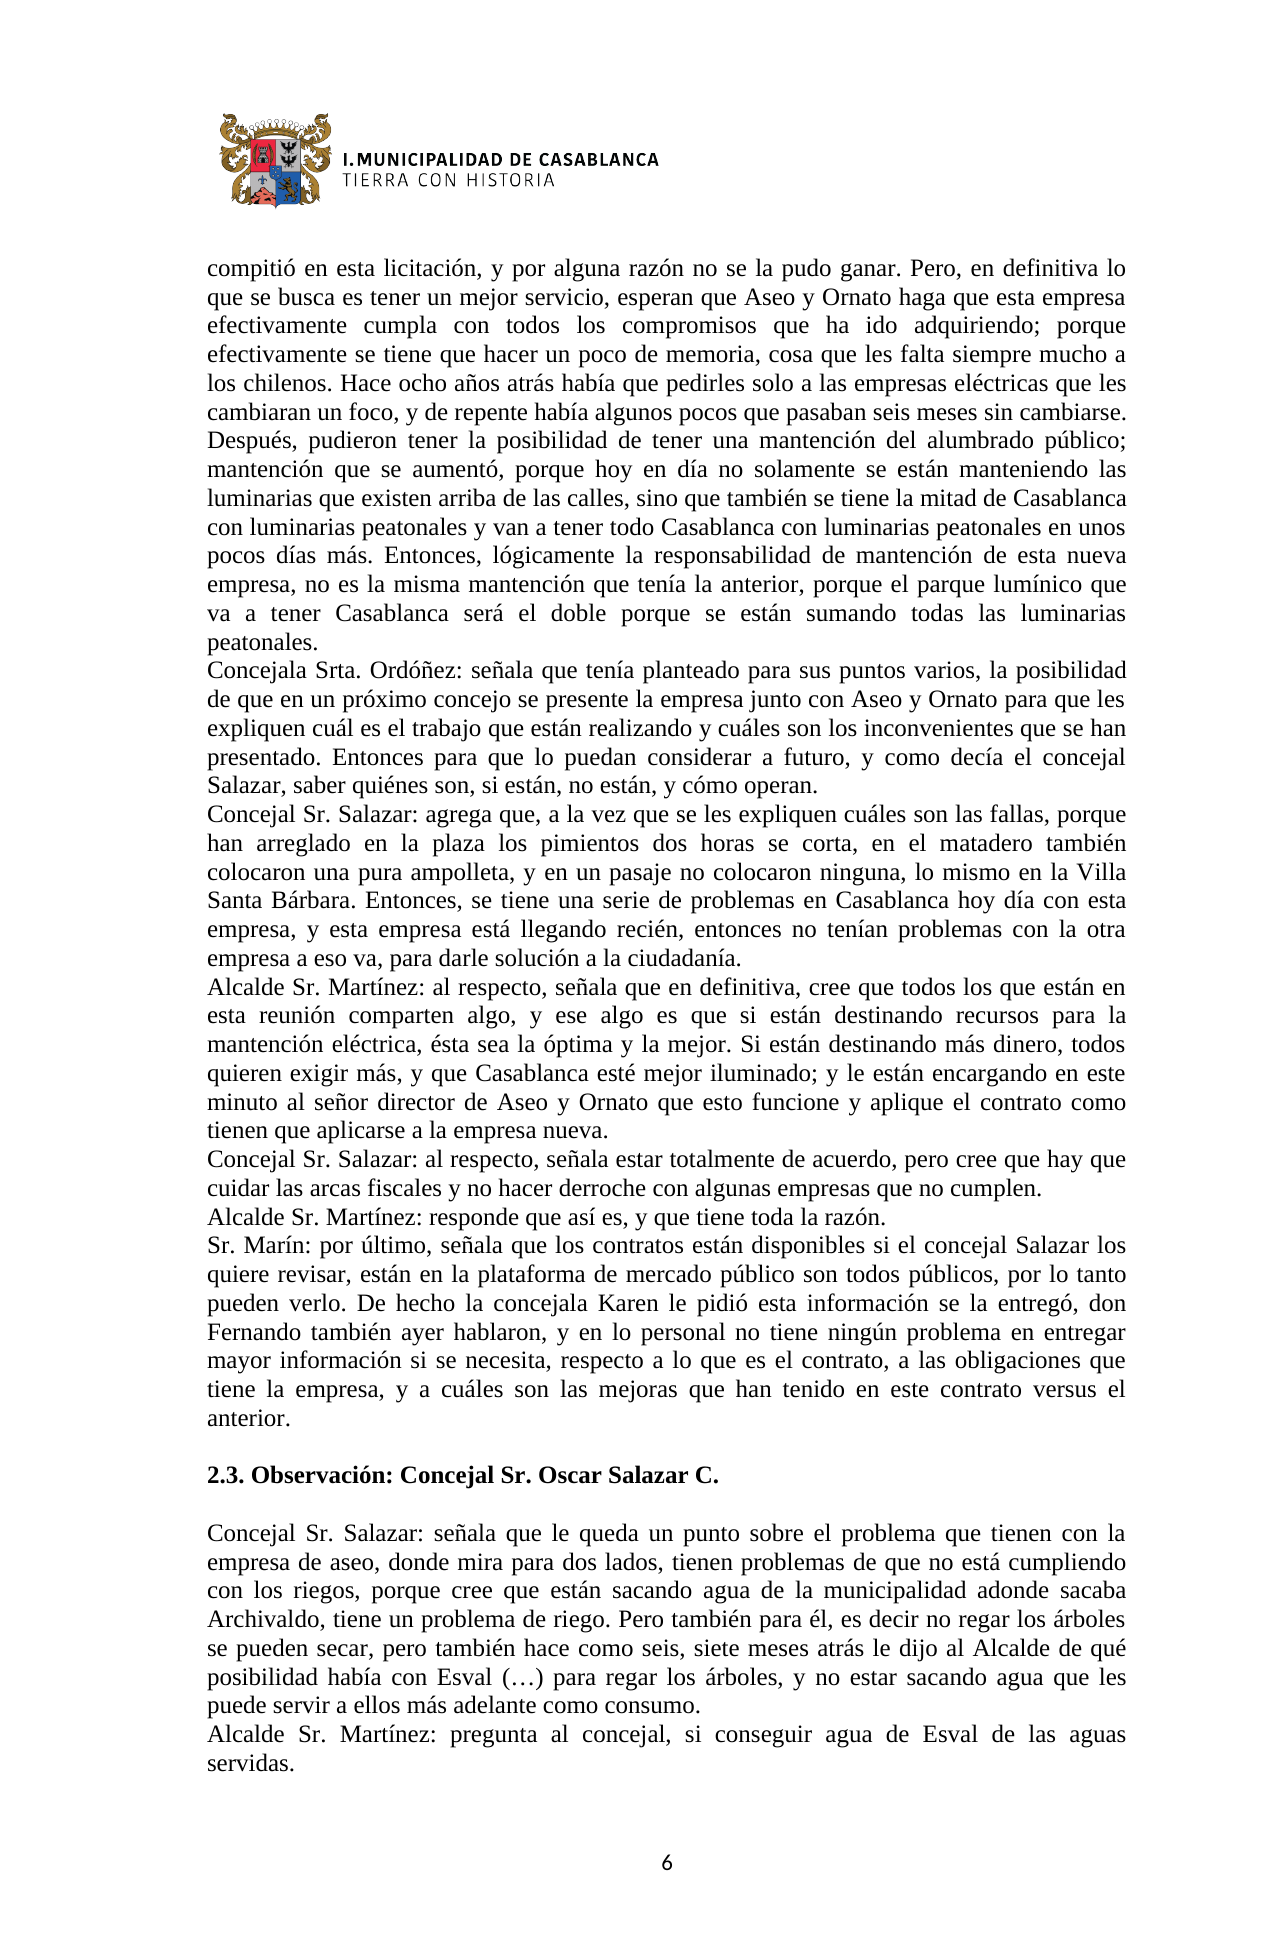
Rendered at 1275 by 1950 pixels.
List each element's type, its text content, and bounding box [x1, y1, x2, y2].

text 2.3. Observación: Concejal Sr. Oscar Salazar C. [207, 1460, 1127, 1489]
picture [206, 73, 674, 253]
text Concejala Srta. Ordóñez: señala que tenía planteado para sus puntos varios, la posibilidad de que en un próximo concejo se presente la empresa junto con Aseo y Ornato para que les expliquen cuál es el trabajo que están realizando y cuáles son los inconvenientes que se han presentado. Entonces para que lo puedan considerar a futuro, y como decía el concejal Salazar, saber quiénes son, si están, no están, y cómo operan. [207, 655, 1127, 799]
text Alcalde Sr. Martínez: pregunta al concejal, si conseguir agua de Esval de las aguas servidas. [207, 1719, 1127, 1777]
text Sr. Marín: por último, señala que los contratos están disponibles si el concejal Salazar los quiere revisar, están en la plataforma de mercado público son todos públicos, por lo tanto pueden verlo. De hecho la concejala Karen le pidió esta información se la entregó, don Fernando también ayer hablaron, y en lo personal no tiene ningún problema en entregar mayor información si se necesita, respecto a lo que es el contrato, a las obligaciones que tiene la empresa, y a cuáles son las mejoras que han tenido en este contrato versus el anterior. [207, 1230, 1127, 1432]
text Alcalde Sr. Martínez: responde que así es, y que tiene toda la razón. [207, 1202, 1127, 1230]
text Concejal Sr. Salazar: señala que le queda un punto sobre el problema que tienen con la empresa de aseo, donde mira para dos lados, tienen problemas de que no está cumpliendo con los riegos, porque cree que están sacando agua de la municipalidad adonde sacaba Archivaldo, tiene un problema de riego. Pero también para él, es decir no regar los árboles se pueden secar, pero también hace como seis, siete meses atrás le dijo al Alcalde de qué posibilidad había con Esval (…) para regar los árboles, y no estar sacando agua que les puede servir a ellos más adelante como consumo. [207, 1518, 1127, 1719]
text Concejal Sr. Salazar: agrega que, a la vez que se les expliquen cuáles son las fallas, porque han arreglado en la plaza los pimientos dos horas se corta, en el matadero también colocaron una pura ampolleta, y en un pasaje no colocaron ninguna, lo mismo en la Villa Santa Bárbara. Entonces, se tiene una serie de problemas en Casablanca hoy día con esta empresa, y esta empresa está llegando recién, entonces no tenían problemas con la otra empresa a eso va, para darle solución a la ciudadanía. [207, 799, 1127, 972]
text Alcalde Sr. Martínez: al respecto, señala que en definitiva, cree que todos los que están en esta reunión comparten algo, y ese algo es que si están destinando recursos para la mantención eléctrica, ésta sea la óptima y la mejor. Si están destinando más dinero, todos quieren exigir más, y que Casablanca esté mejor iluminado; y le están encargando en este minuto al señor director de Aseo y Ornato que esto funcione y aplique el contrato como tienen que aplicarse a la empresa nueva. [207, 972, 1127, 1144]
text Concejal Sr. Salazar: al respecto, señala estar totalmente de acuerdo, pero cree que hay que cuidar las arcas fiscales y no hacer derroche con algunas empresas que no cumplen. [207, 1144, 1127, 1202]
